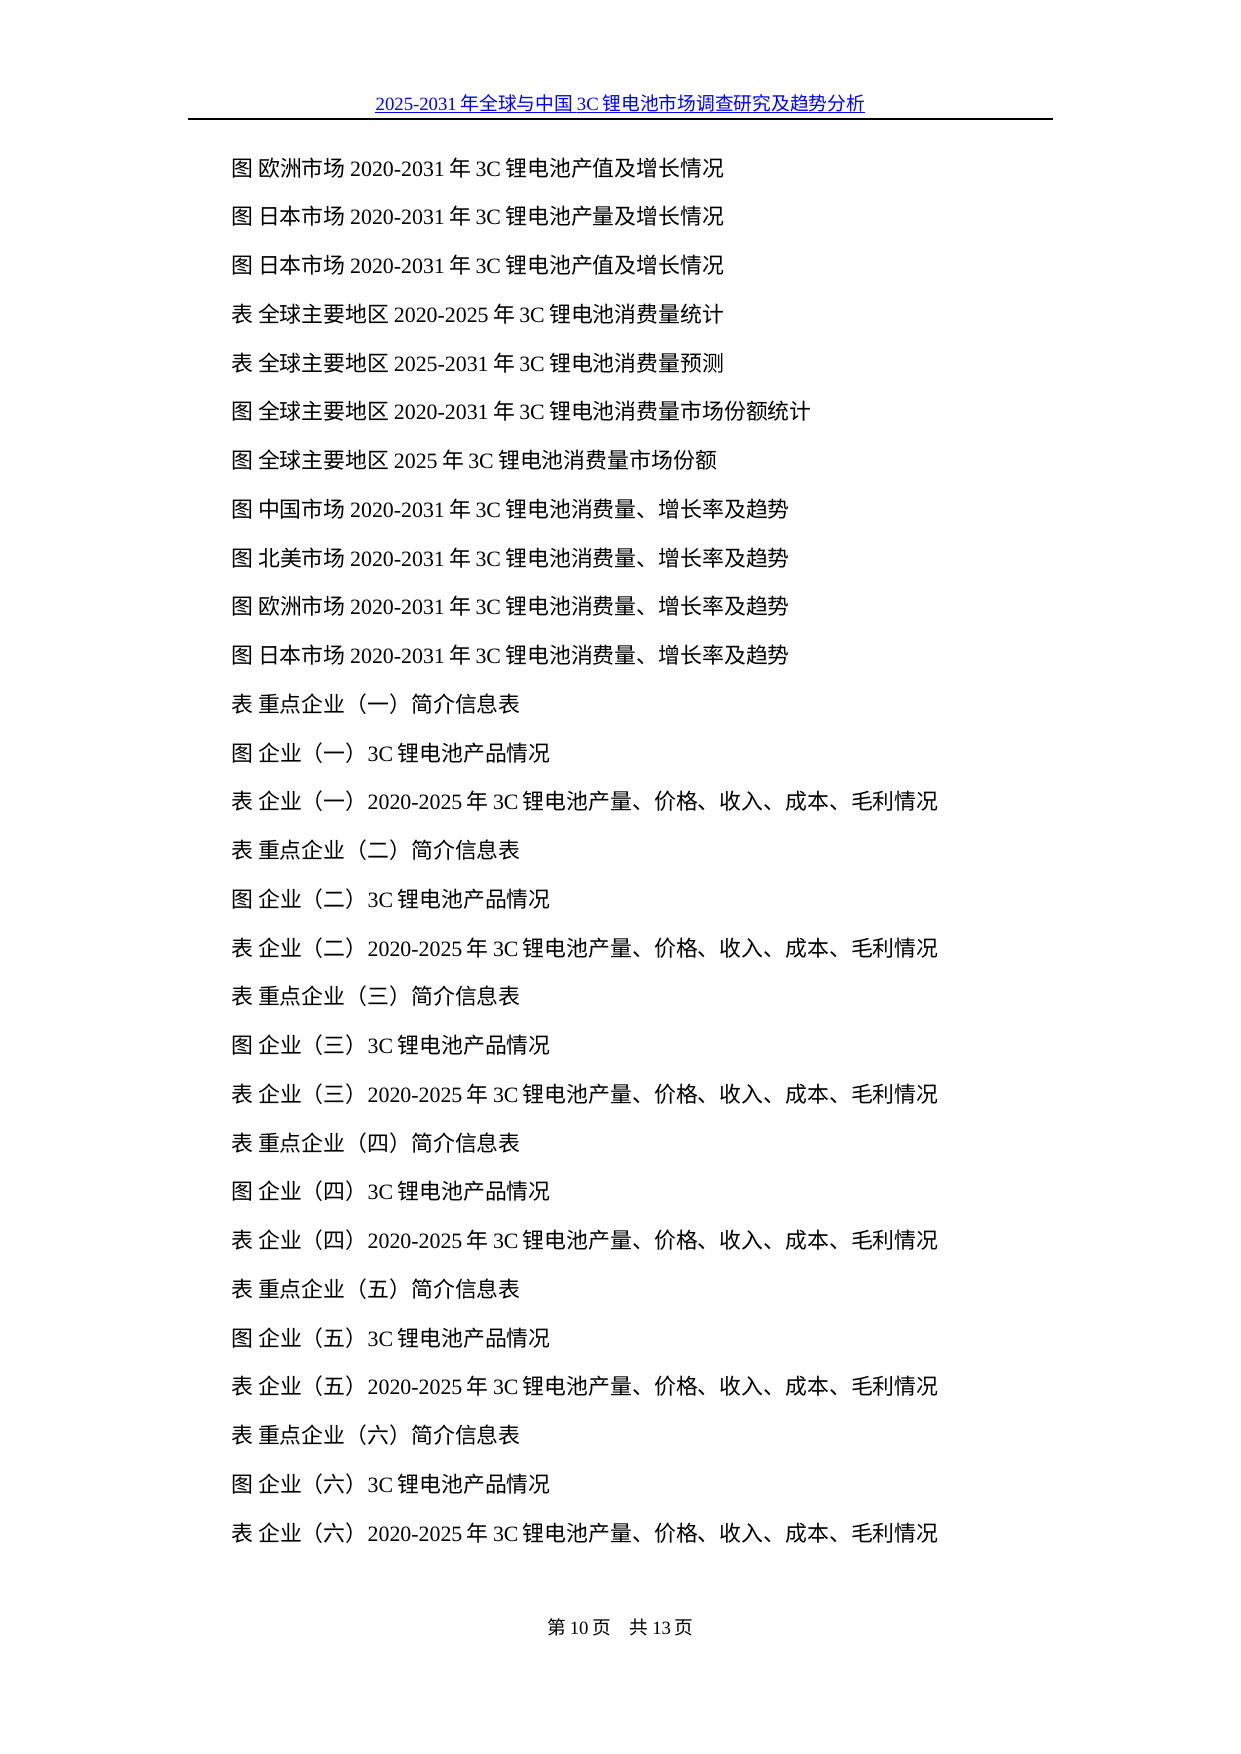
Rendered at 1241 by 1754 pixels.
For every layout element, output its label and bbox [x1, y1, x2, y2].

text [187, 150, 1053, 1548]
